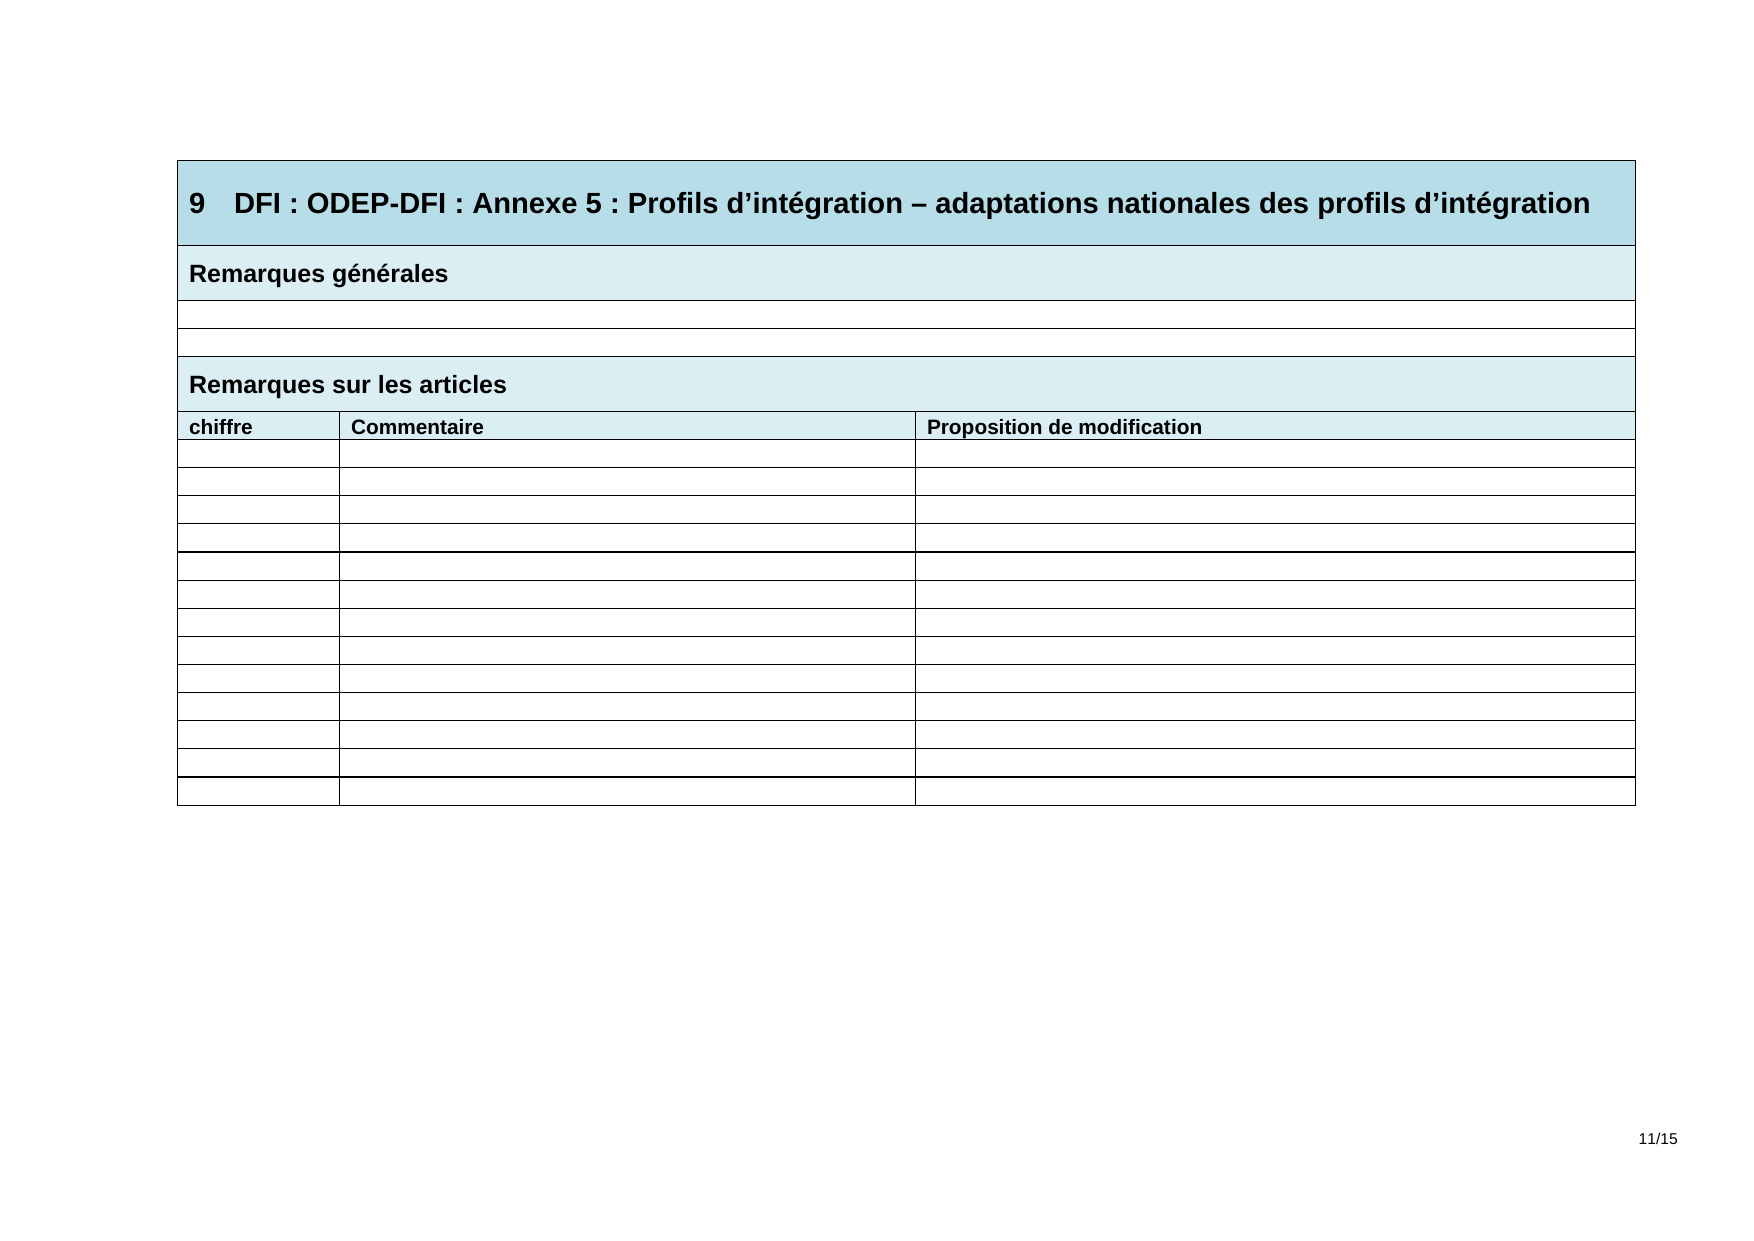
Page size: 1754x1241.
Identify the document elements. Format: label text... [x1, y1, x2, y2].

table_cell Commentaire [340, 412, 915, 439]
table_cell [340, 524, 915, 551]
table_cell [916, 468, 1635, 495]
table_cell [178, 329, 1635, 356]
table_cell [178, 778, 339, 804]
table_cell [340, 581, 915, 608]
table_cell [178, 749, 339, 776]
table_cell Proposition de modification [916, 412, 1635, 439]
table_cell [178, 721, 339, 748]
table_cell [916, 665, 1635, 692]
table_cell [340, 721, 915, 748]
table_cell [340, 553, 915, 579]
table_cell chiffre [178, 412, 339, 439]
table_cell [340, 749, 915, 776]
table_cell [916, 553, 1635, 579]
table_header DFI : ODEP-DFI : Annexe 5 : Profils d’intégration – adaptations nationales des profils d’intégration [178, 161, 1635, 245]
table_cell [178, 665, 339, 692]
table_cell [916, 778, 1635, 804]
table_cell [340, 468, 915, 495]
table_cell [178, 581, 339, 608]
table_cell [916, 496, 1635, 523]
table_cell [916, 609, 1635, 636]
table_cell [916, 693, 1635, 720]
table_cell [178, 468, 339, 495]
table_cell [340, 637, 915, 664]
table_cell Remarques générales [178, 246, 1635, 300]
table_cell [178, 440, 339, 467]
table_cell [340, 693, 915, 720]
table_cell Remarques sur les articles [178, 357, 1635, 411]
table_cell [916, 749, 1635, 776]
table_cell [340, 665, 915, 692]
table_cell [340, 496, 915, 523]
table_cell [178, 637, 339, 664]
table_cell [178, 609, 339, 636]
table_cell [340, 440, 915, 467]
table_cell [916, 524, 1635, 551]
table_cell [916, 581, 1635, 608]
table_cell [178, 301, 1635, 328]
table_cell [916, 440, 1635, 467]
table_cell [916, 721, 1635, 748]
table_cell [340, 778, 915, 804]
table_cell [916, 637, 1635, 664]
table_cell [178, 524, 339, 551]
table_cell [178, 496, 339, 523]
table_cell [178, 553, 339, 579]
table_cell [340, 609, 915, 636]
table_cell [178, 693, 339, 720]
